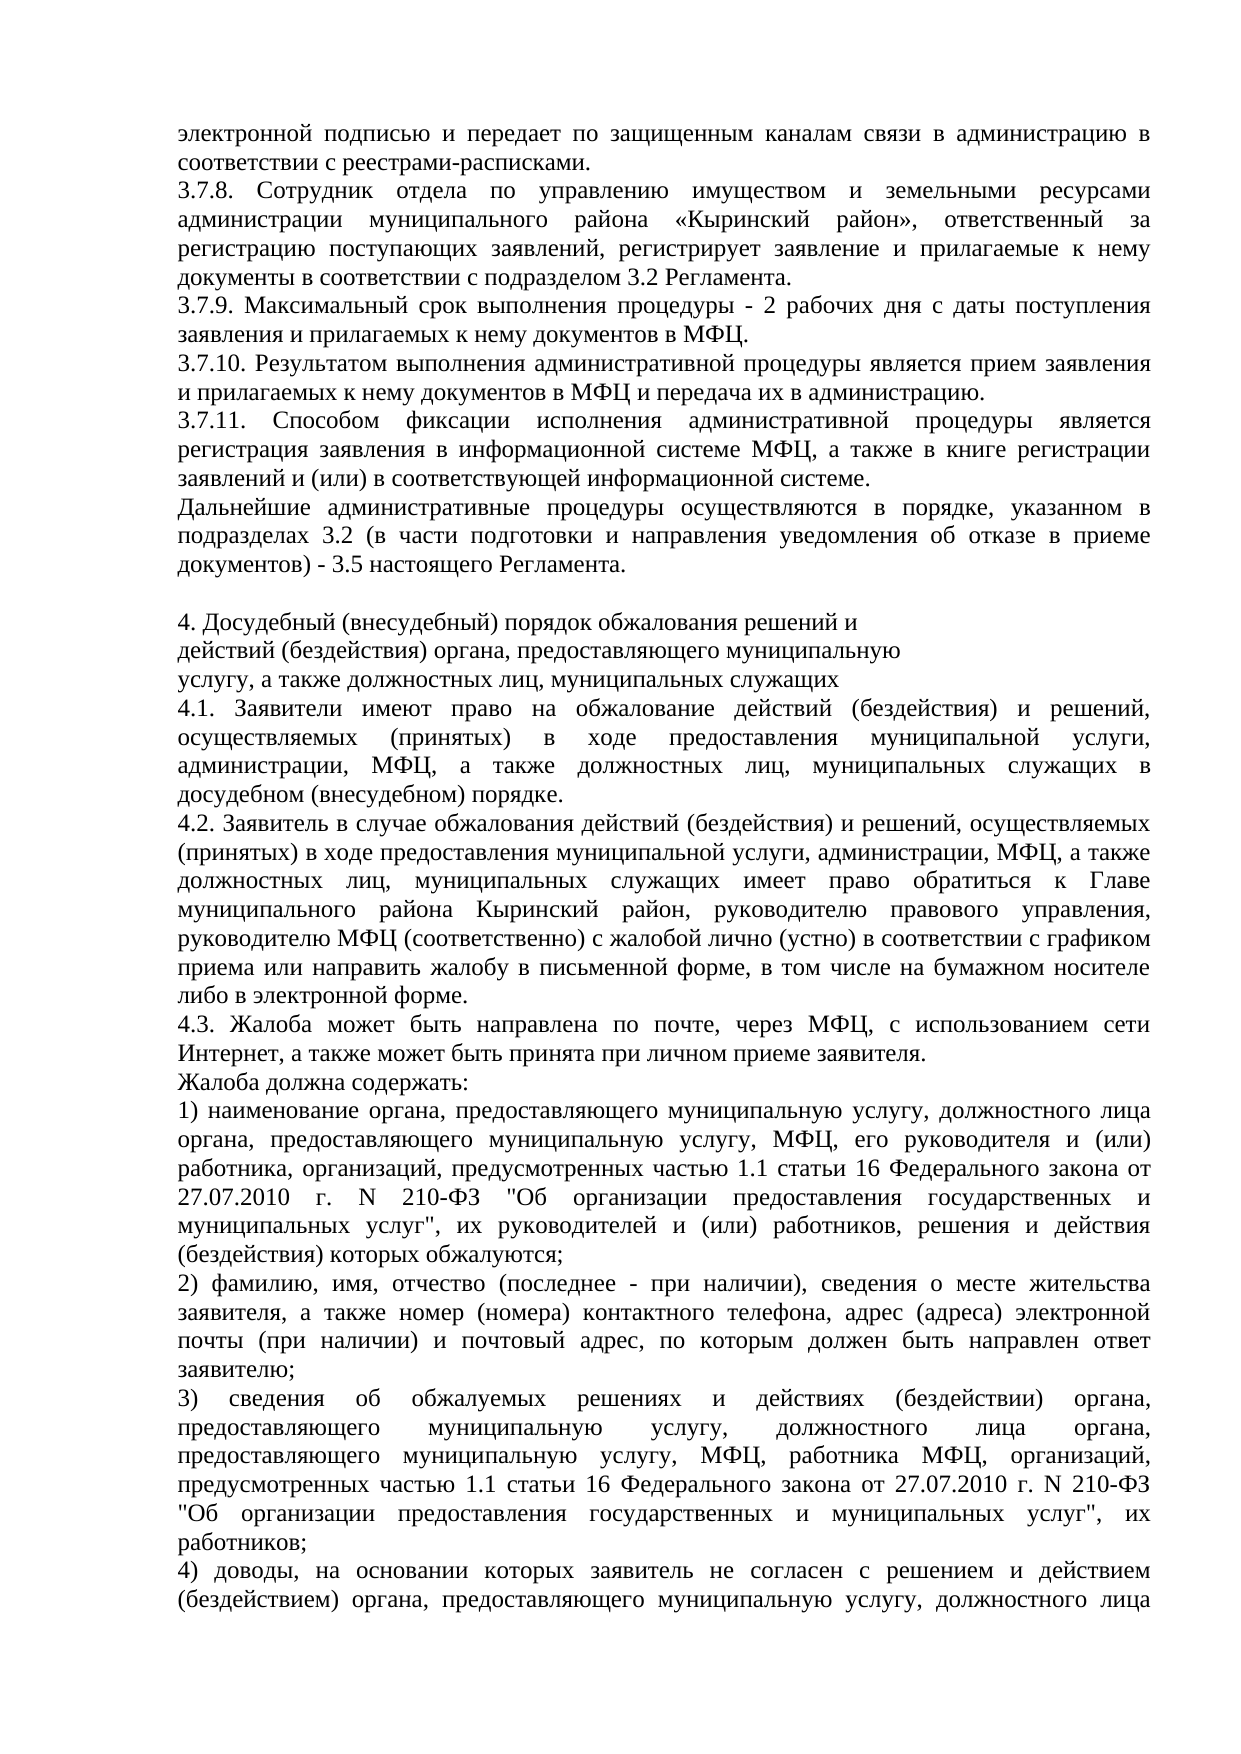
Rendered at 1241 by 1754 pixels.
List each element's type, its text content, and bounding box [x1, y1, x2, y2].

text 3.7.11. Способом фиксации исполнения административной процедуры является регистрация заявления в информационной системе МФЦ, а также в книге регистрации заявлений и (или) в соответствующей информационной системе. [177, 406, 1152, 492]
text 3) сведения об обжалуемых решениях и действиях (бездействии) органа, предоставляющего муниципальную услугу, должностного лица органа, предоставляющего муниципальную услугу, МФЦ, работника МФЦ, организаций, предусмотренных частью 1.1 статьи 16 Федерального закона от 27.07.2010 г. N 210-ФЗ "Об организации предоставления государственных и муниципальных услуг", их работников; [177, 1383, 1152, 1556]
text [177, 1556, 1152, 1613]
text 4.3. Жалоба может быть направлена по почте, через МФЦ, с использованием сети Интернет, а также может быть принята при личном приеме заявителя. [177, 1009, 1152, 1067]
text 4. Досудебный (внесудебный) порядок обжалования решений и [177, 607, 1152, 636]
text 3.7.9. Максимальный срок выполнения процедуры - 2 рабочих дня с даты поступления заявления и прилагаемых к нему документов в МФЦ. [177, 291, 1152, 348]
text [177, 118, 1152, 176]
text Дальнейшие административные процедуры осуществляются в порядке, указанном в подразделах 3.2 (в части подготовки и направления уведомления об отказе в приеме документов) - 3.5 настоящего Регламента. [177, 492, 1152, 578]
text 2) фамилию, имя, отчество (последнее - при наличии), сведения о месте жительства заявителя, а также номер (номера) контактного телефона, адрес (адреса) электронной почты (при наличии) и почтовый адрес, по которым должен быть направлен ответ заявителю; [177, 1268, 1152, 1383]
text 3.7.8. Сотрудник отдела по управлению имуществом и земельными ресурсами администрации муниципального района «Кыринский район», ответственный за регистрацию поступающих заявлений, регистрирует заявление и прилагаемые к нему документы в соответствии с подразделом 3.2 Регламента. [177, 176, 1152, 291]
text 4.2. Заявитель в случае обжалования действий (бездействия) и решений, осуществляемых (принятых) в ходе предоставления муниципальной услуги, администрации, МФЦ, а также должностных лиц, муниципальных служащих имеет право обратиться к Главе муниципального района Кыринский район, руководителю правового управления, руководителю МФЦ (соответственно) с жалобой лично (устно) в соответствии с графиком приема или направить жалобу в письменной форме, в том числе на бумажном носителе либо в электронной форме. [177, 808, 1152, 1009]
text 3.7.10. Результатом выполнения административной процедуры является прием заявления и прилагаемых к нему документов в МФЦ и передача их в администрацию. [177, 348, 1152, 406]
text действий (бездействия) органа, предоставляющего муниципальную [177, 636, 1152, 664]
text 4.1. Заявители имеют право на обжалование действий (бездействия) и решений, осуществляемых (принятых) в ходе предоставления муниципальной услуги, администрации, МФЦ, а также должностных лиц, муниципальных служащих в досудебном (внесудебном) порядке. [177, 693, 1152, 808]
text Жалоба должна содержать: [177, 1067, 1152, 1096]
text 1) наименование органа, предоставляющего муниципальную услугу, должностного лица органа, предоставляющего муниципальную услугу, МФЦ, его руководителя и (или) работника, организаций, предусмотренных частью 1.1 статьи 16 Федерального закона от 27.07.2010 г. N 210-ФЗ "Об организации предоставления государственных и муниципальных услуг", их руководителей и (или) работников, решения и действия (бездействия) которых обжалуются; [177, 1096, 1152, 1268]
text услугу, а также должностных лиц, муниципальных служащих [177, 664, 1152, 693]
